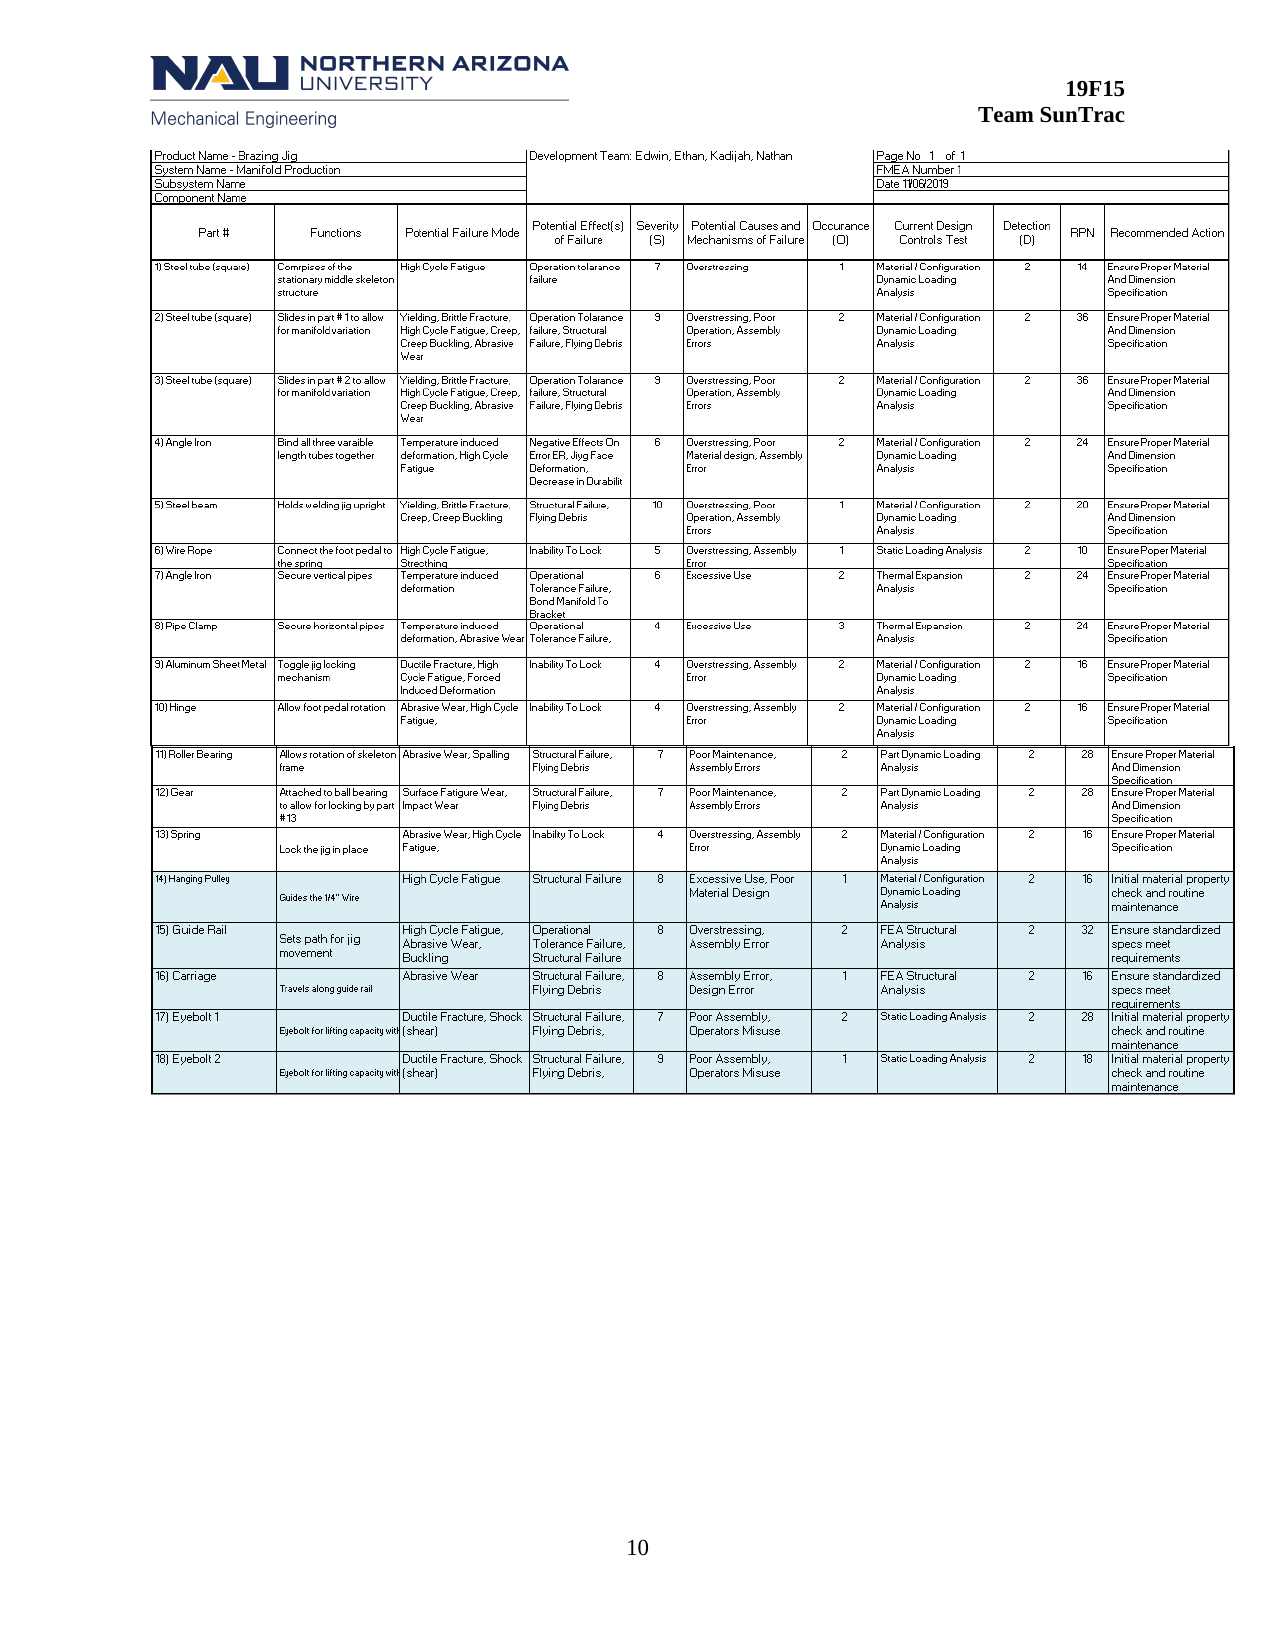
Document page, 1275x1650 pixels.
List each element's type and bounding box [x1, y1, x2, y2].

picture [150, 150, 1235, 1095]
picture [150, 56, 569, 128]
